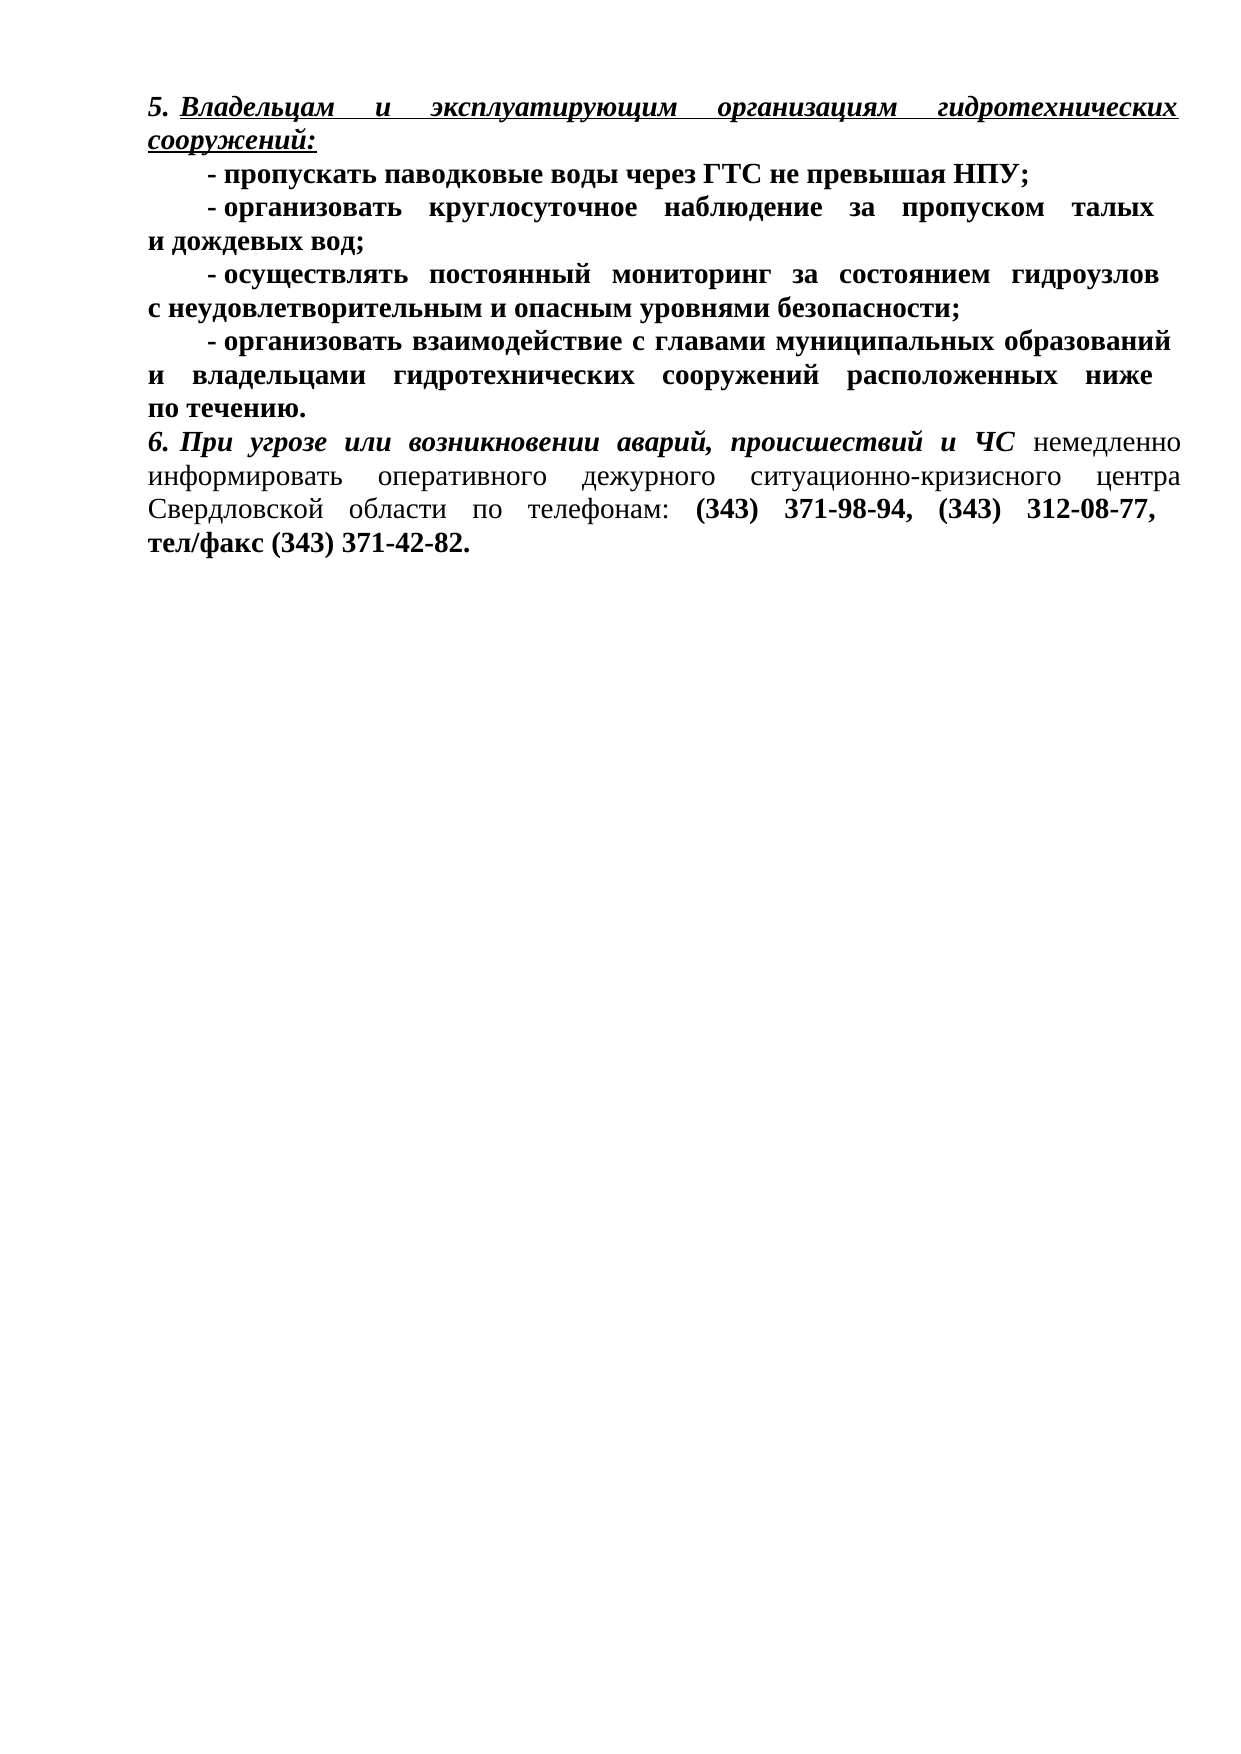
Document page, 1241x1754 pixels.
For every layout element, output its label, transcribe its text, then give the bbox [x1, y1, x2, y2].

text 5. Владельцам и эксплуатирующим организациям гидротехнических сооружений: [148, 89, 1181, 156]
text - организовать взаимодействие с главами муниципальных образований и владельцами гидротехнических сооружений расположенных ниже по течению. [148, 323, 1181, 424]
text - пропускать паводковые воды через ГТС не превышая НПУ; [148, 156, 1181, 189]
text - организовать круглосуточное наблюдение за пропуском талых и дождевых вод; [148, 189, 1181, 256]
text 6. При угрозе или возникновении аварий, происшествий и ЧС немедленно информировать оперативного дежурного ситуационно-кризисного центра Свердловской области по телефонам: (343) 371-98-94, (343) 312-08-77, тел/факс (343) 371-42-82. [148, 424, 1181, 558]
text - осуществлять постоянный мониторинг за состоянием гидроузлов с неудовлетворительным и опасным уровнями безопасности; [148, 256, 1181, 323]
